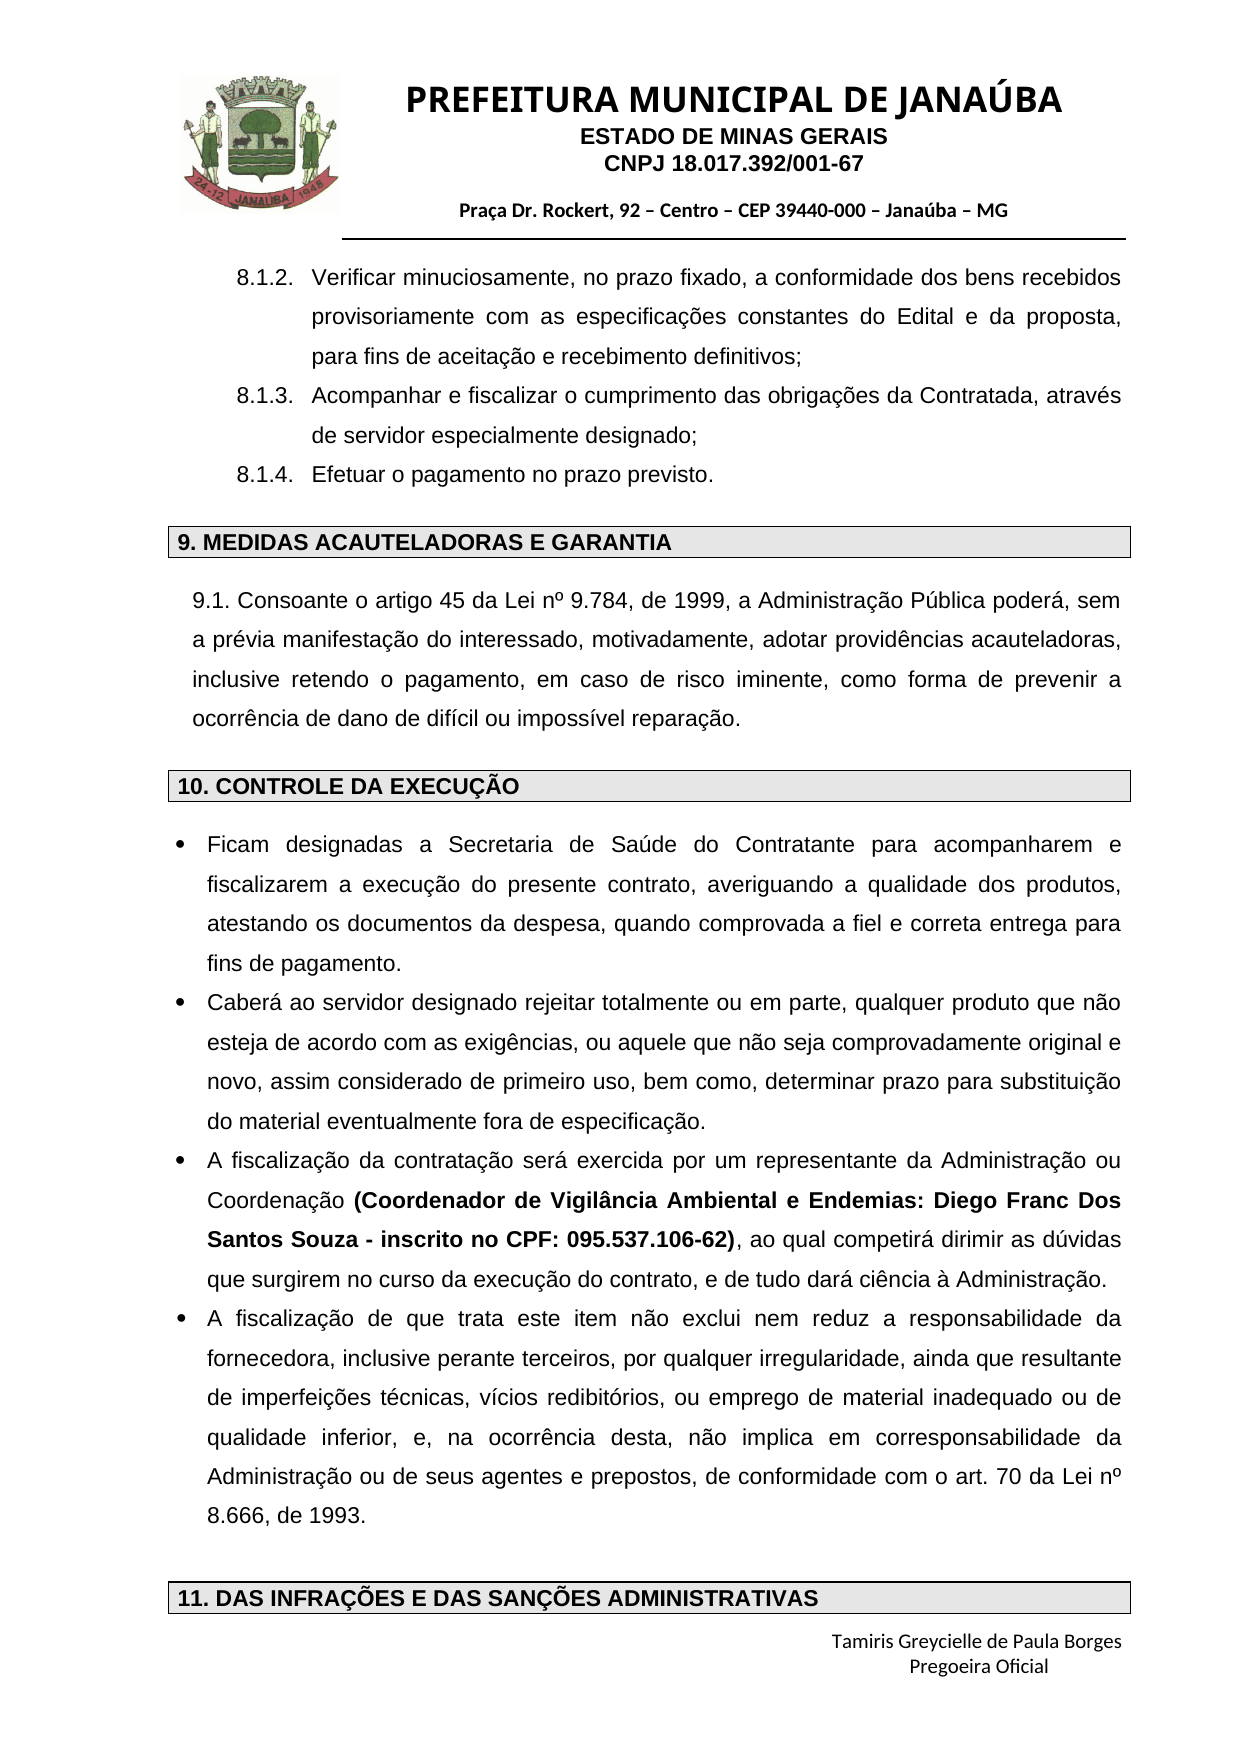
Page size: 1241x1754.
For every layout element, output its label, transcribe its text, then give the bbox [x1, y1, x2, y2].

text 9. MEDIDAS ACAUTELADORAS E GARANTIA [169, 527, 1130, 557]
picture [180, 75, 341, 214]
text 10. CONTROLE DA EXECUÇÃO [169, 771, 1130, 801]
list Efetuar o pagamento no prazo previsto. [236, 461, 1122, 487]
text 11. DAS INFRAÇÕES E DAS SANÇÕES ADMINISTRATIVAS [169, 1583, 1130, 1613]
list A fiscalização da contratação será exercida por um representante da Administração ou Coordenação (Coordenador de Vigilância Ambiental e Endemias: Diego Franc Dos Santos Souza - inscrito no CPF: 095.537.106-62), ao qual competirá dirimir as dúvidas que surgirem no curso da execução do contrato, e de tudo dará ciência à Administração. [176, 1147, 1122, 1292]
list Acompanhar e fiscalizar o cumprimento das obrigações da Contratada, através de servidor especialmente designado; [236, 382, 1122, 448]
list Verificar minuciosamente, no prazo fixado, a conformidade dos bens recebidos provisoriamente com as especificações constantes do Edital e da proposta, para fins de aceitação e recebimento definitivos; [236, 264, 1122, 369]
list Ficam designadas a Secretaria de Saúde do Contratante para acompanharem e fiscalizarem a execução do presente contrato, averiguando a qualidade dos produtos, atestando os documentos da despesa, quando comprovada a fiel e correta entrega para fins de pagamento. [176, 831, 1122, 976]
text 9.1. Consoante o artigo 45 da Lei nº 9.784, de 1999, a Administração Pública poderá, sem a prévia manifestação do interessado, motivadamente, adotar providências acauteladoras, inclusive retendo o pagamento, em caso de risco iminente, como forma de prevenir a ocorrência de dano de difícil ou impossível reparação. [192, 587, 1122, 732]
list A fiscalização de que trata este item não exclui nem reduz a responsabilidade da fornecedora, inclusive perante terceiros, por qualquer irregularidade, ainda que resultante de imperfeições técnicas, vícios redibitórios, ou emprego de material inadequado ou de qualidade inferior, e, na ocorrência desta, não implica em corresponsabilidade da Administração ou de seus agentes e prepostos, de conformidade com o art. 70 da Lei nº 8.666, de 1993. [177, 1305, 1122, 1529]
list Caberá ao servidor designado rejeitar totalmente ou em parte, qualquer produto que não esteja de acordo com as exigências, ou aquele que não seja comprovadamente original e novo, assim considerado de primeiro uso, bem como, determinar prazo para substituição do material eventualmente fora de especificação. [176, 989, 1122, 1134]
